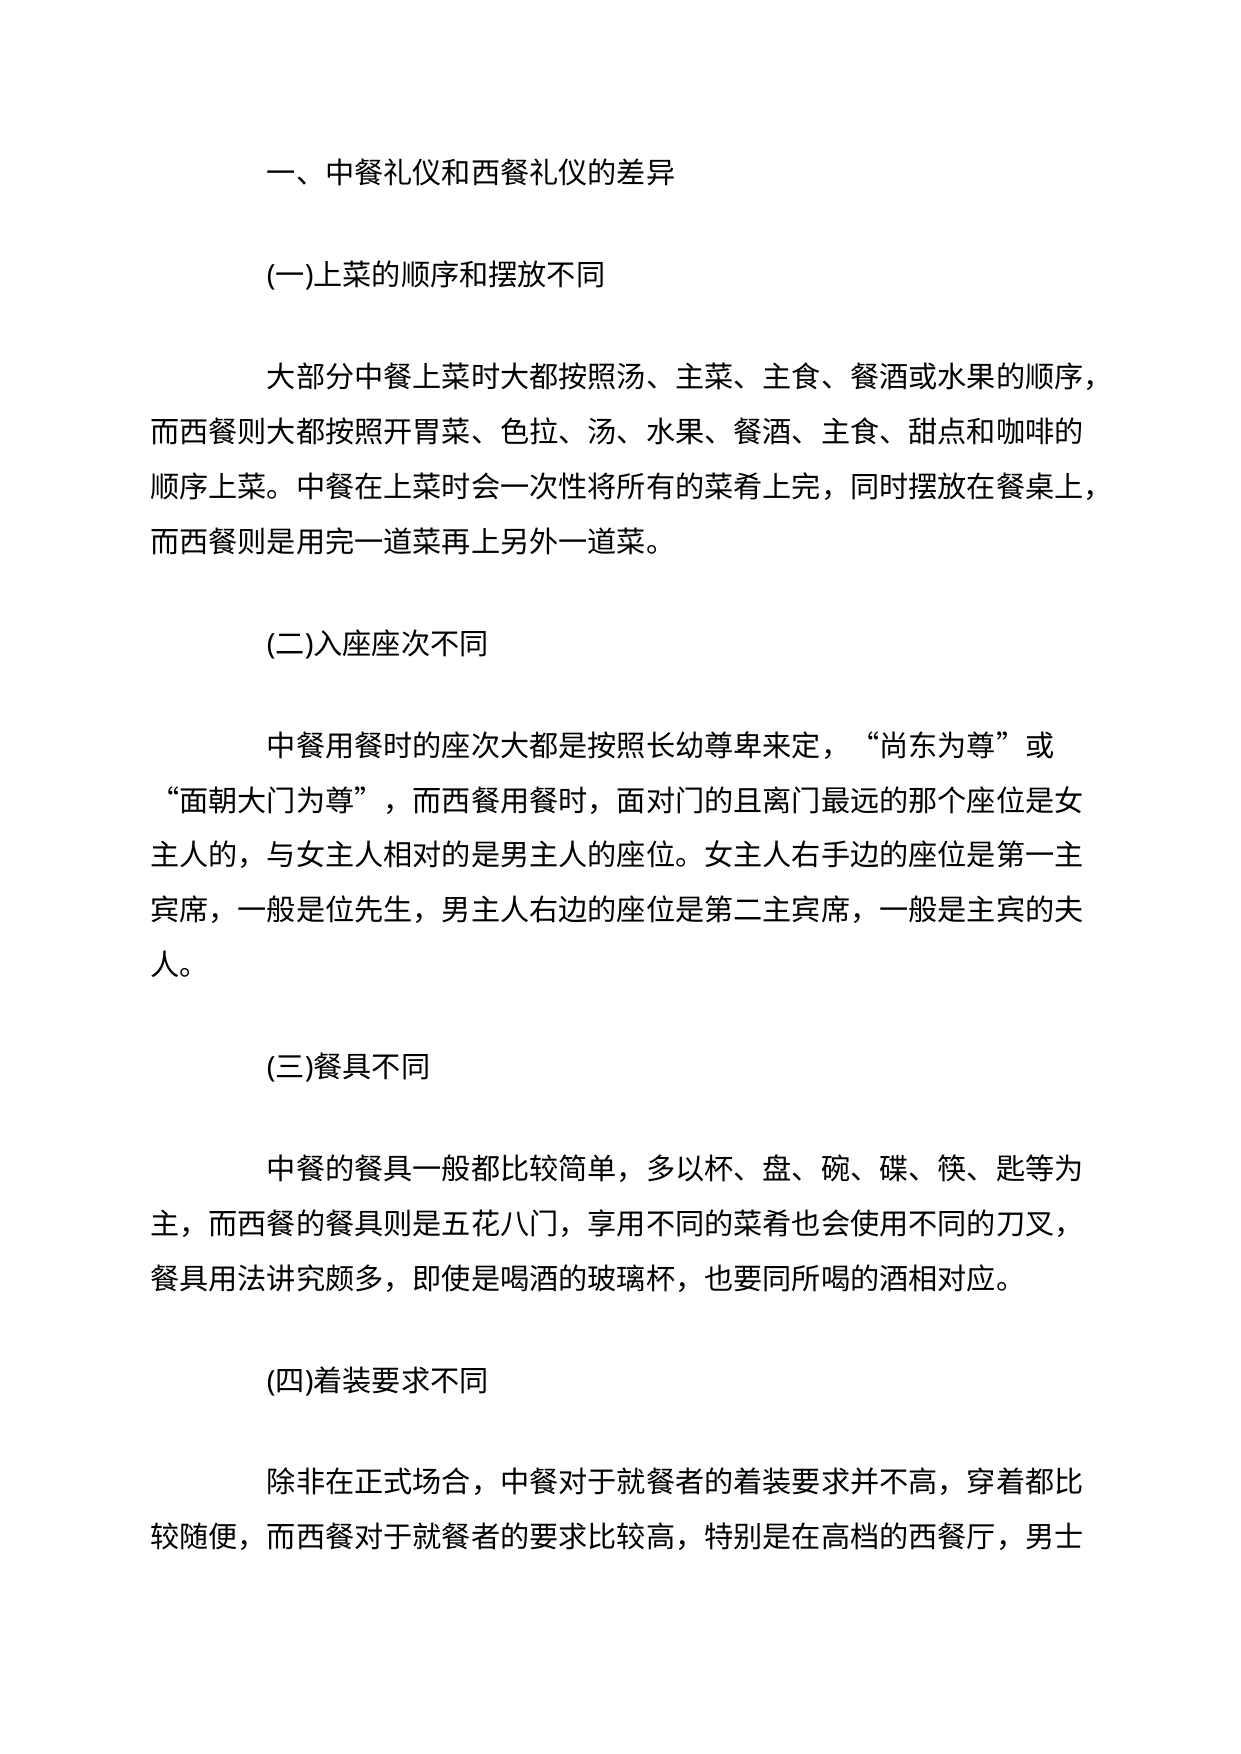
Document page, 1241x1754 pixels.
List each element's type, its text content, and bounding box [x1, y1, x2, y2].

text 中餐用餐时的座次大都是按照长幼尊卑来定，“尚东为尊”或“面朝大门为尊”，而西餐用餐时，面对门的且离门最远的那个座位是女主人的，与女主人相对的是男主人的座位。女主人右手边的座位是第一主宾席，一般是位先生，男主人右边的座位是第二主宾席，一般是主宾的夫人。 [150, 722, 1090, 984]
text (三)餐具不同 [150, 1043, 1090, 1086]
text (二)入座座次不同 [150, 620, 1090, 663]
text 大部分中餐上菜时大都按照汤、主菜、主食、餐酒或水果的顺序，而西餐则大都按照开胃菜、色拉、汤、水果、餐酒、主食、甜点和咖啡的顺序上菜。中餐在上菜时会一次性将所有的菜肴上完，同时摆放在餐桌上，而西餐则是用完一道菜再上另外一道菜。 [150, 354, 1090, 561]
text 一、中餐礼仪和西餐礼仪的差异 [150, 150, 1090, 192]
text (一)上菜的顺序和摆放不同 [150, 252, 1090, 294]
text (四)着装要求不同 [150, 1357, 1090, 1399]
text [150, 1459, 1090, 1556]
text 中餐的餐具一般都比较简单，多以杯、盘、碗、碟、筷、匙等为主，而西餐的餐具则是五花八门，享用不同的菜肴也会使用不同的刀叉，餐具用法讲究颇多，即使是喝酒的玻璃杯，也要同所喝的酒相对应。 [150, 1146, 1090, 1298]
